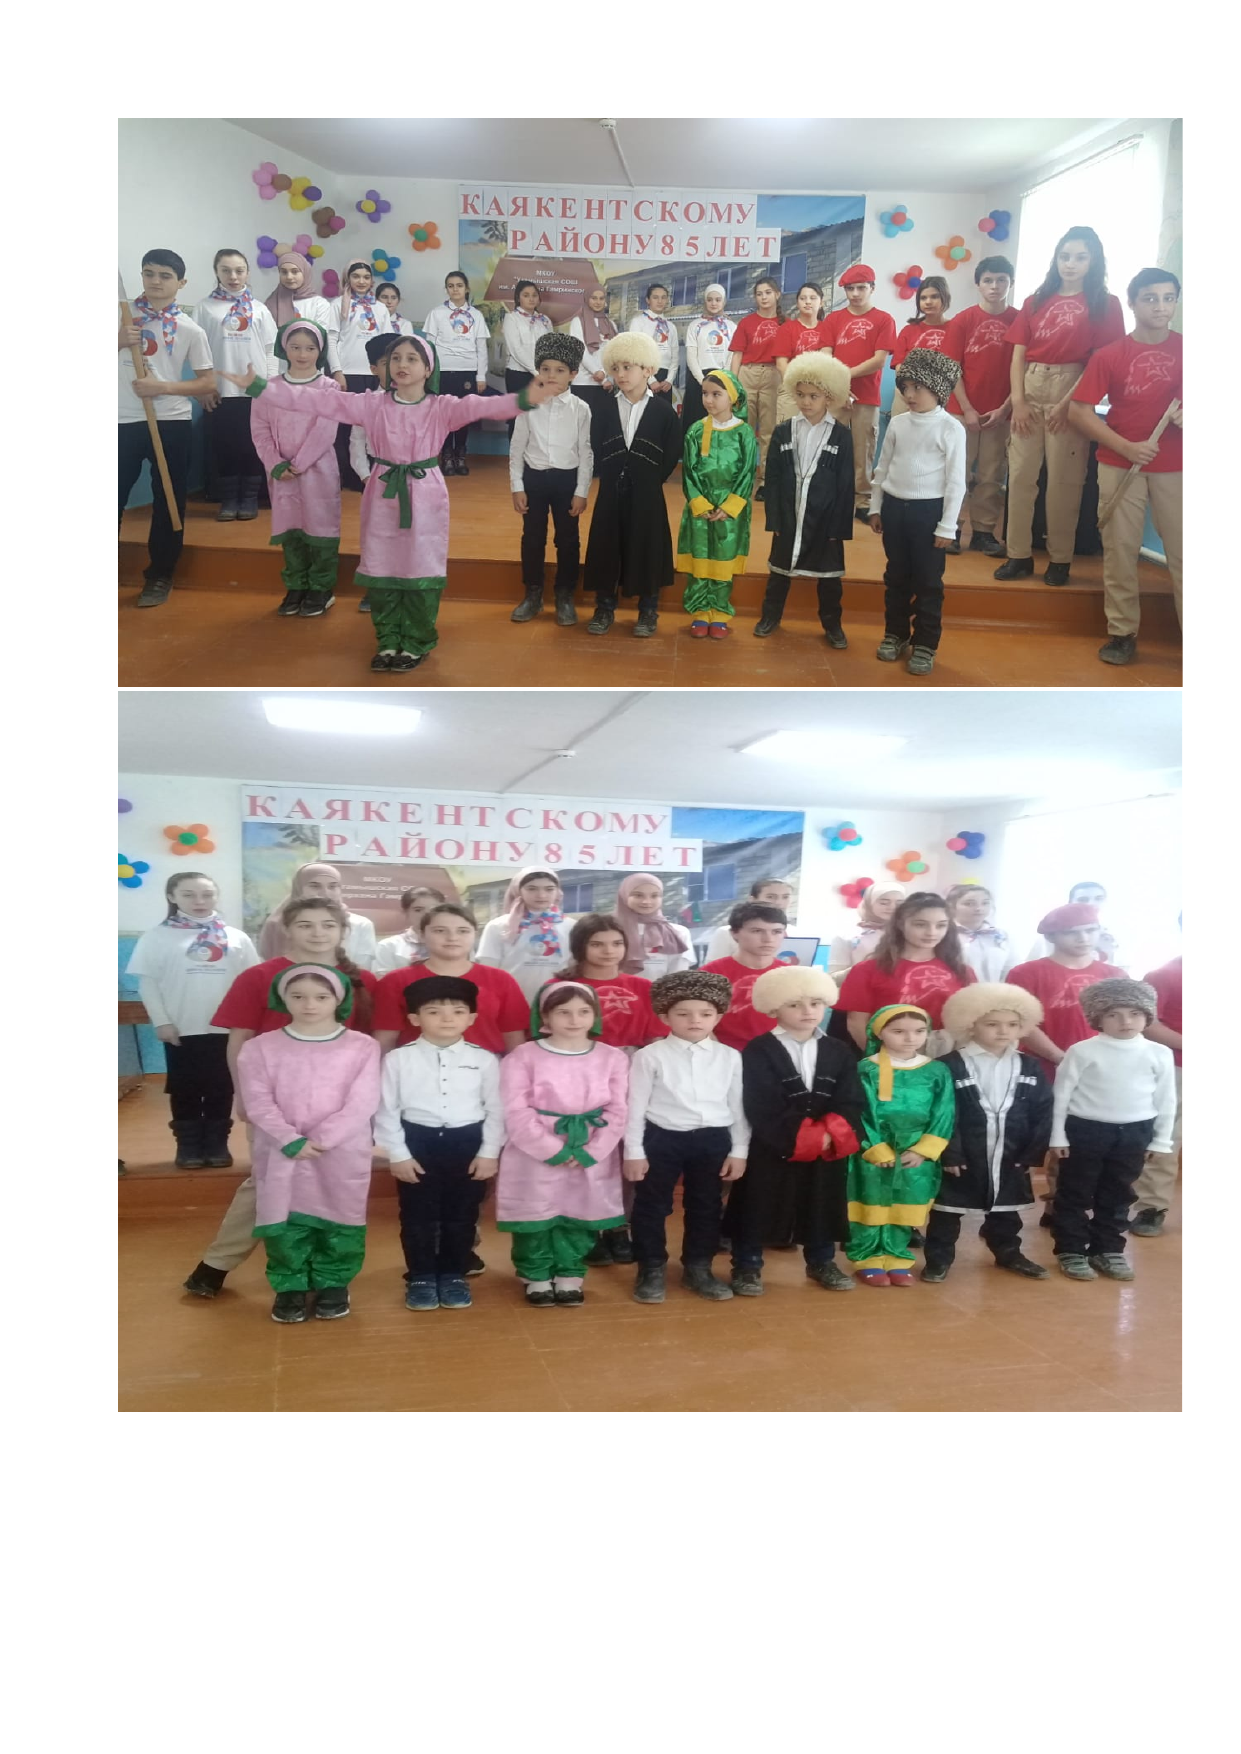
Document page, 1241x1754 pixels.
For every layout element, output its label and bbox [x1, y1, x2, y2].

picture [118, 691, 1183, 1412]
picture [118, 118, 1183, 687]
